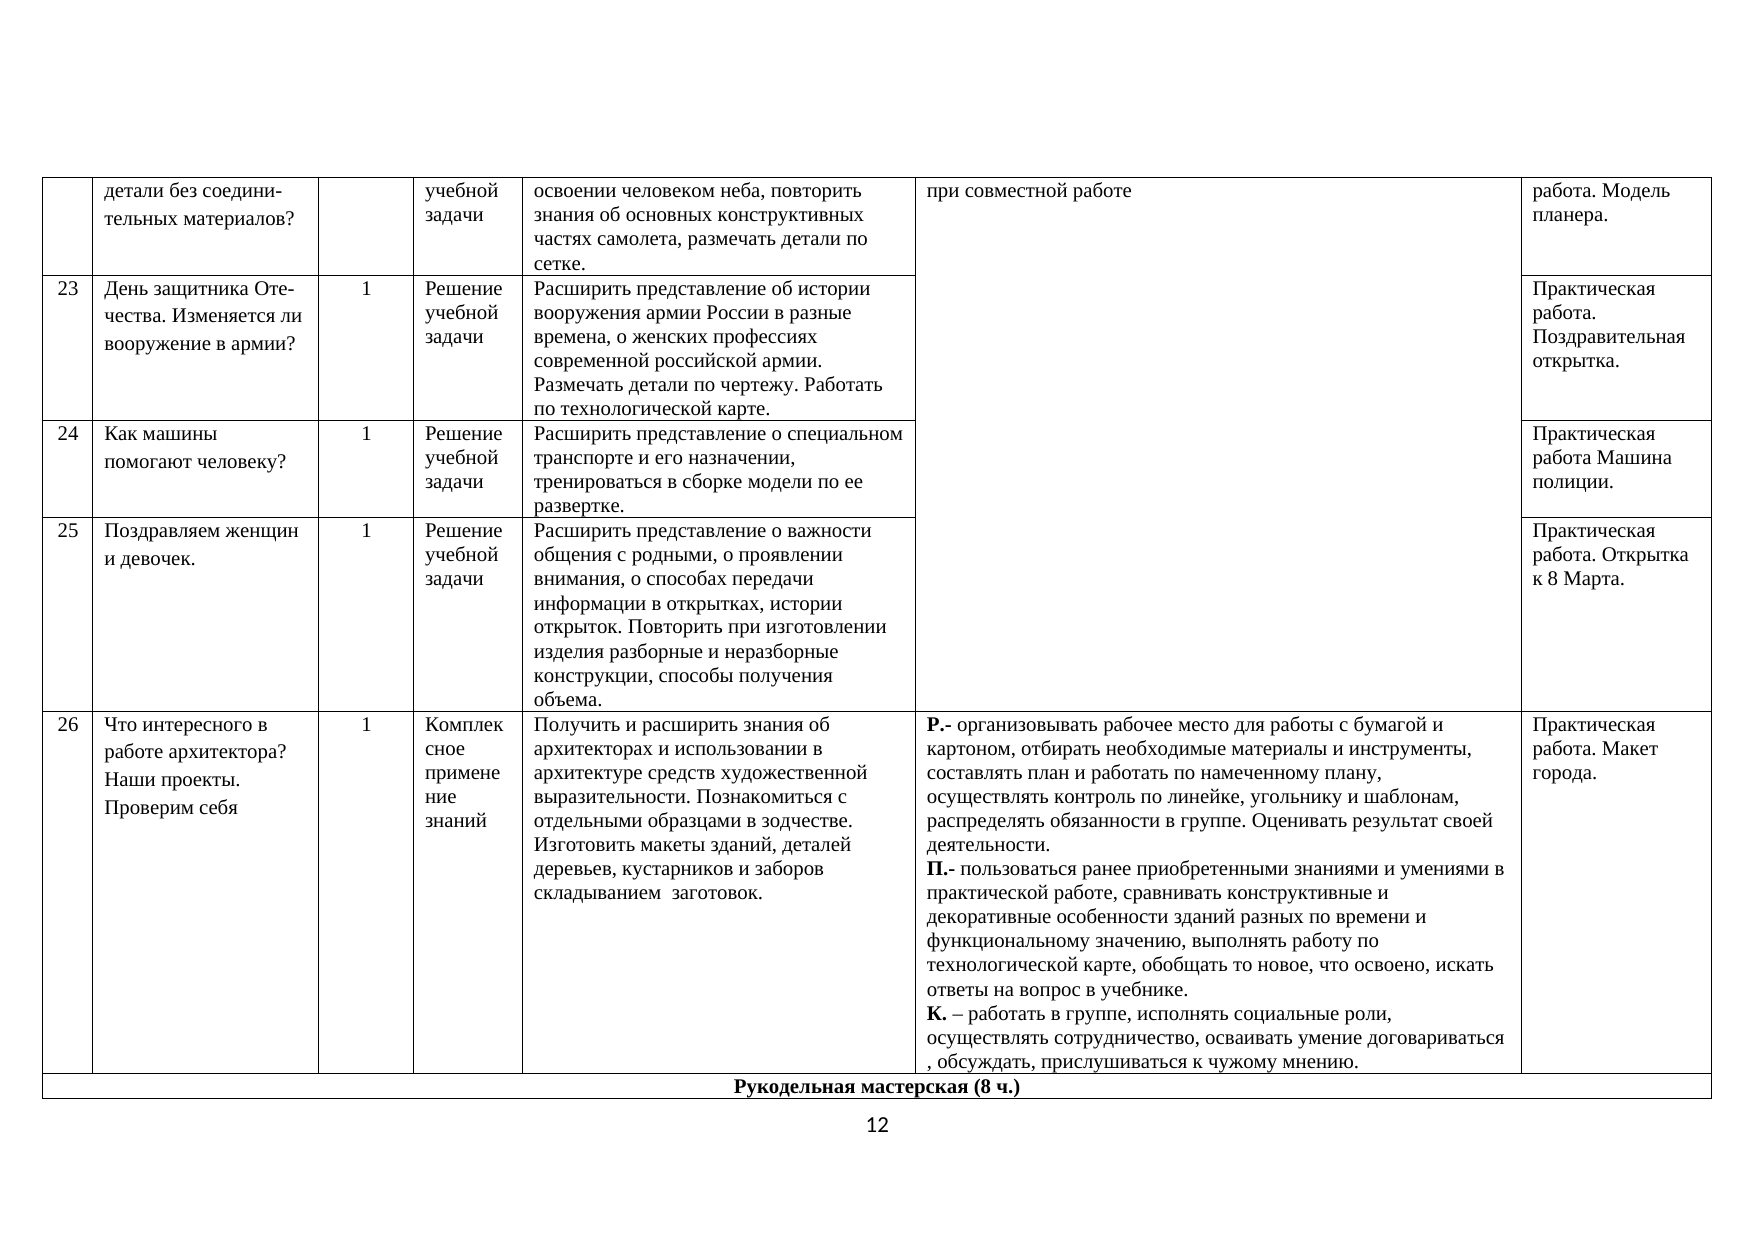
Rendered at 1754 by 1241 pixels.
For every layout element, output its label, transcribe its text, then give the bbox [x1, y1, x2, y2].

table_cell Решение учебной задачи [414, 421, 522, 517]
table_cell Получить и расширить знания об архитекторах и использовании в архитектуре средств художественной выразительности. Познакомиться с отдельными образцами в зодчестве. Изготовить макеты зданий, деталей деревьев, кустарников и заборов складыванием заготовок. [523, 712, 915, 1073]
table_cell Практическая работа. Открытка к 8 Марта. [1522, 518, 1711, 711]
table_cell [93, 178, 318, 274]
table_cell 1 [319, 712, 413, 1073]
table_cell Расширить представление о специальном транспорте и его назначении, тренироваться в сборке модели по ее развертке. [523, 421, 915, 517]
table_cell Что интересного в работе архитектора? Наши проекты. Проверим себя [93, 712, 318, 1073]
table_cell Расширить представление об истории вооружения армии России в разные времена, о женских профессиях современной российской армии. Размечать детали по чертежу. Работать по технологической карте. [523, 276, 915, 420]
table_cell 22 [43, 178, 92, 274]
table_cell 25 [43, 518, 92, 711]
table_cell Поздравляем женщин и девочек. [93, 518, 318, 711]
table_cell 1 [319, 421, 413, 517]
table_cell Практическая работа Машина полиции. [1522, 421, 1711, 517]
table_cell Комплексное применение знаний [414, 712, 522, 1073]
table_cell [1522, 178, 1711, 274]
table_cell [414, 178, 522, 274]
table_cell Практическая работа. Поздравительная открытка. [1522, 276, 1711, 420]
table_cell Как машины помогают человеку? [93, 421, 318, 517]
table_cell 26 [43, 712, 92, 1073]
table_cell 1 [319, 276, 413, 420]
table_cell Расширить представление о важности общения с родными, о проявлении внимания, о способах передачи информации в открытках, истории открыток. Повторить при изготовлении изделия разборные и неразборные конструкции, способы получения объема. [523, 518, 915, 711]
table_cell Решение учебной задачи [414, 518, 522, 711]
table_cell Р.- организовывать рабочее место для работы с бумагой и картоном, отбирать необходимые материалы и инструменты, составлять план и работать по намеченному плану, осуществлять контроль по линейке, угольнику и шаблонам, распределять обязанности в группе. Оценивать результат своей деятельности. П.- пользоваться ранее приобретенными знаниями и умениями в практической работе, сравнивать конструктивные и декоративные особенности зданий разных по времени и функциональному значению, выполнять работу по технологической карте, обобщать то новое, что освоено, искать ответы на вопрос в учебнике. К. – работать в группе, исполнять социальные роли, осуществлять сотрудничество, осваивать умение договариваться , обсуждать, прислушиваться к чужому мнению. [916, 712, 1521, 1073]
table_cell Рукодельная мастерская (8 ч.) [43, 1074, 1711, 1098]
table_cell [523, 178, 915, 274]
table_cell 1 [319, 178, 413, 274]
table_cell 24 [43, 421, 92, 517]
table_cell Практическая работа. Макет города. [1522, 712, 1711, 1073]
table_cell 1 [319, 518, 413, 711]
table_cell День защитника Оте-чества. Изменяется ли вооружение в армии? [93, 276, 318, 420]
table_cell Решение учебной задачи [414, 276, 522, 420]
table_cell 23 [43, 276, 92, 420]
